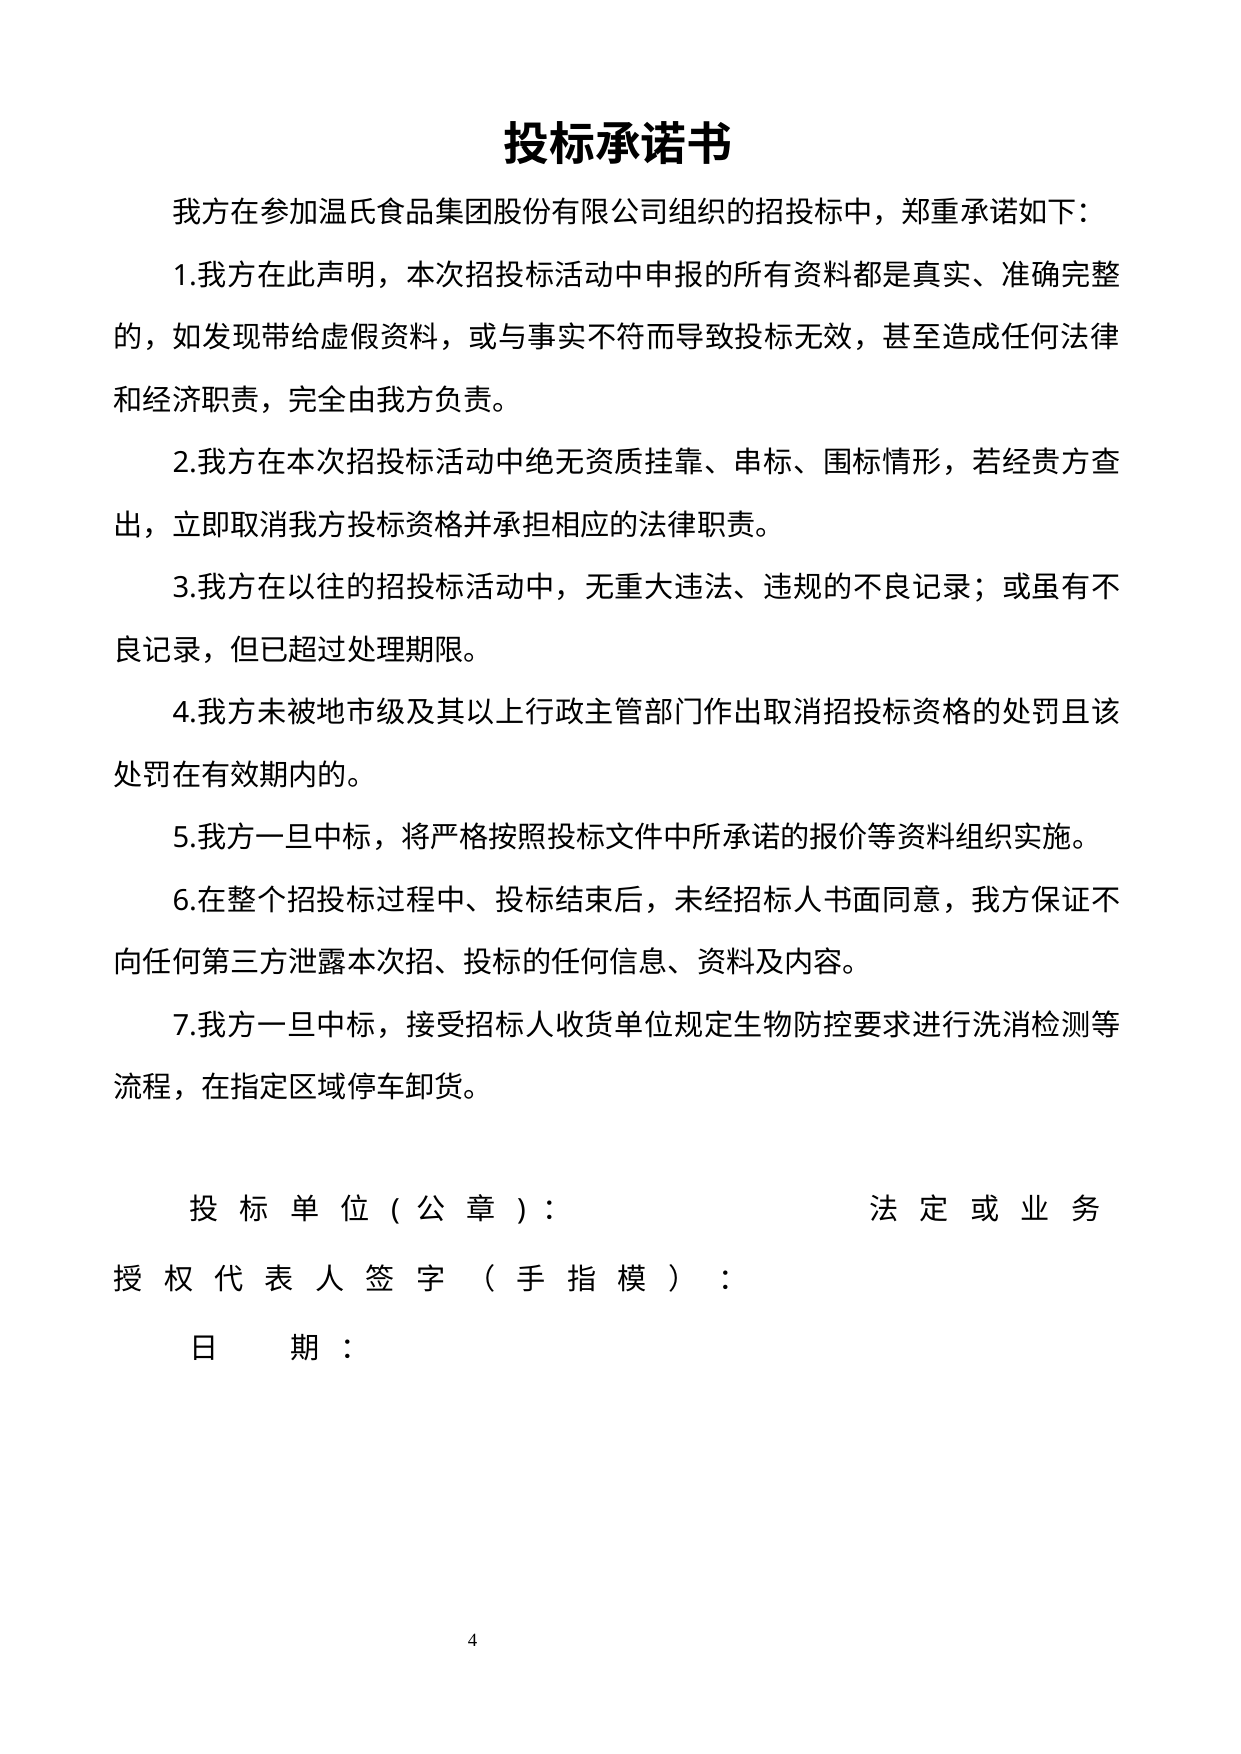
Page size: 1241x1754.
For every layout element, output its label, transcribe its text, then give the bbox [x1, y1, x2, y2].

text 2.我方在本次招投标活动中绝无资质挂靠、串标、围标情形，若经贵方查出，立即取消我方投标资格并承担相应的法律职责。 [113, 422, 1122, 547]
text 6.在整个招投标过程中、投标结束后，未经招标人书面同意，我方保证不向任何第三方泄露本次招、投标的任何信息、资料及内容。 [113, 860, 1122, 985]
text 日 期： [113, 1311, 1122, 1381]
text 投标单位(公章)： 法定或业务授权代表人签字（手指模）： [113, 1172, 1122, 1311]
text 1.我方在此声明，本次招投标活动中申报的所有资料都是真实、准确完整的，如发现带给虚假资料，或与事实不符而导致投标无效，甚至造成任何法律和经济职责，完全由我方负责。 [113, 235, 1122, 422]
text 我方在参加温氏食品集团股份有限公司组织的招投标中，郑重承诺如下： [113, 172, 1122, 235]
text 3.我方在以往的招投标活动中，无重大违法、违规的不良记录；或虽有不良记录，但已超过处理期限。 [113, 547, 1122, 672]
text 5.我方一旦中标，将严格按照投标文件中所承诺的报价等资料组织实施。 [113, 797, 1122, 860]
text 4.我方未被地市级及其以上行政主管部门作出取消招投标资格的处罚且该处罚在有效期内的。 [113, 672, 1122, 797]
text 投标承诺书 [113, 114, 1122, 172]
text 7.我方一旦中标，接受招标人收货单位规定生物防控要求进行洗消检测等流程，在指定区域停车卸货。 [113, 985, 1122, 1110]
